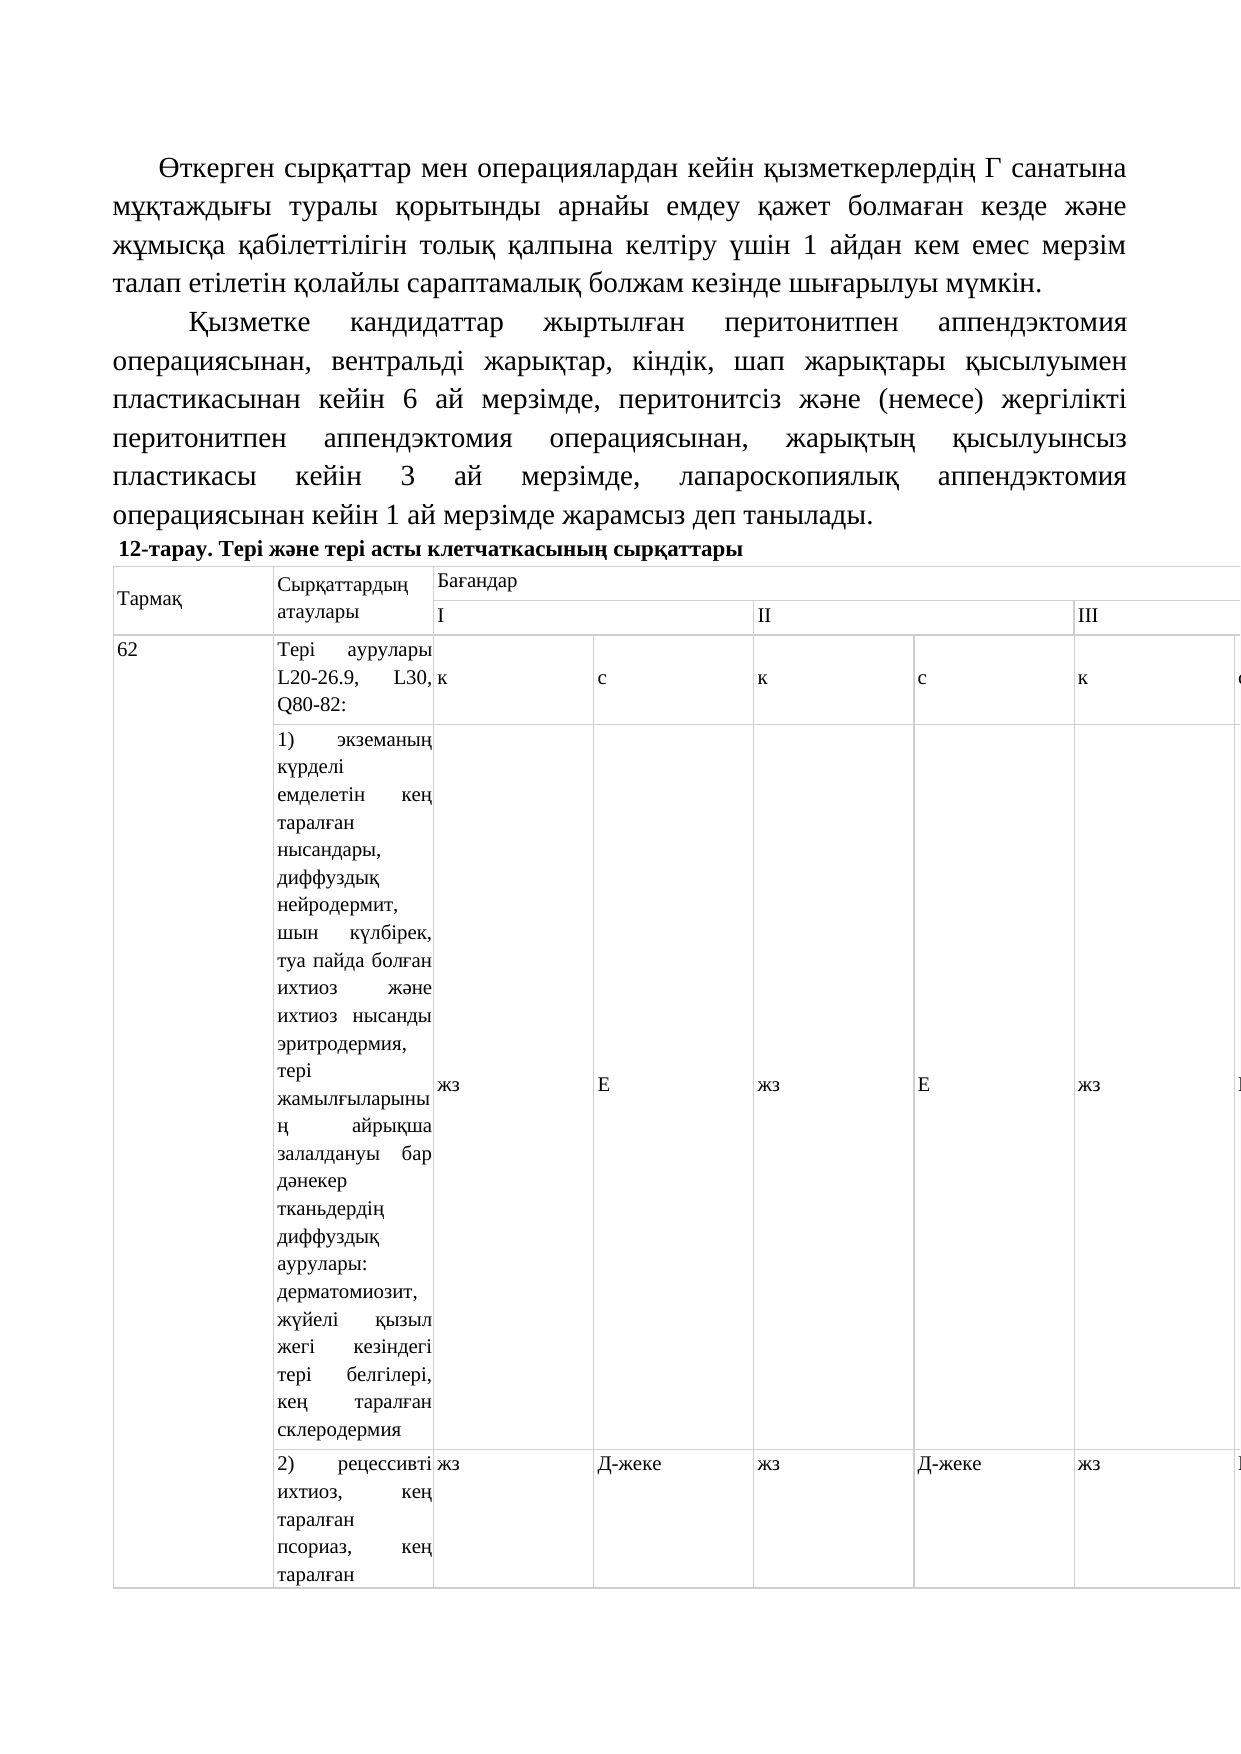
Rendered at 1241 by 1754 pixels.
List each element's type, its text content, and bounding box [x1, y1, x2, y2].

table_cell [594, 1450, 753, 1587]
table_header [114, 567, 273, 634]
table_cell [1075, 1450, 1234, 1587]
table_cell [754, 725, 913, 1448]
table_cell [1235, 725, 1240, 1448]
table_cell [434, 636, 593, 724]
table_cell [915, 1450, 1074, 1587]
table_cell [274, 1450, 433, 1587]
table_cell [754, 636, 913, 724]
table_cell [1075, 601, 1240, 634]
text Қызметке кандидаттар жыртылған перитонитпен аппендэктомия операциясынан, вентральді жарықтар, кіндік, шап жарықтары қысылуымен пластикасынан кейін 6 ай мерзімде, перитонитсіз және (немесе) жергілікті перитонитпен аппендэктомия операциясынан, жарықтың қысылуынсыз пластикасы кейін 3 ай мерзімде, лапароскопиялық аппендэктомия операциясынан кейін 1 ай мерзімде жарамсыз деп танылады. [112, 304, 1128, 530]
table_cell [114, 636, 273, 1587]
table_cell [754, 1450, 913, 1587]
text 12-тарау. Тері және тері асты клетчаткасының сырқаттары [112, 535, 1128, 562]
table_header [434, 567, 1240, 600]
text Өткерген сырқаттар мен операциялардан кейін қызметкерлердің Г санатына мұқтаждығы туралы қорытынды арнайы емдеу қажет болмаған кезде және жұмысқа қабілеттілігін толық қалпына келтіру үшін 1 айдан кем емес мерзім талап етілетін қолайлы сараптамалық болжам кезінде шығарылуы мүмкін. [112, 150, 1128, 299]
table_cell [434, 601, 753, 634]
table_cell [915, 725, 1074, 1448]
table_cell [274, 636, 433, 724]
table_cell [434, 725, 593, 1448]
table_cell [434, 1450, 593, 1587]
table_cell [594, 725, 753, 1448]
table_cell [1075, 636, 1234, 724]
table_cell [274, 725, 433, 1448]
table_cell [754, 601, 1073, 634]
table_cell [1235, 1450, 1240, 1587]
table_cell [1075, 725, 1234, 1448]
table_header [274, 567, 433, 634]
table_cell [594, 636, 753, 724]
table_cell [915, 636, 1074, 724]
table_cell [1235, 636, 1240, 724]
